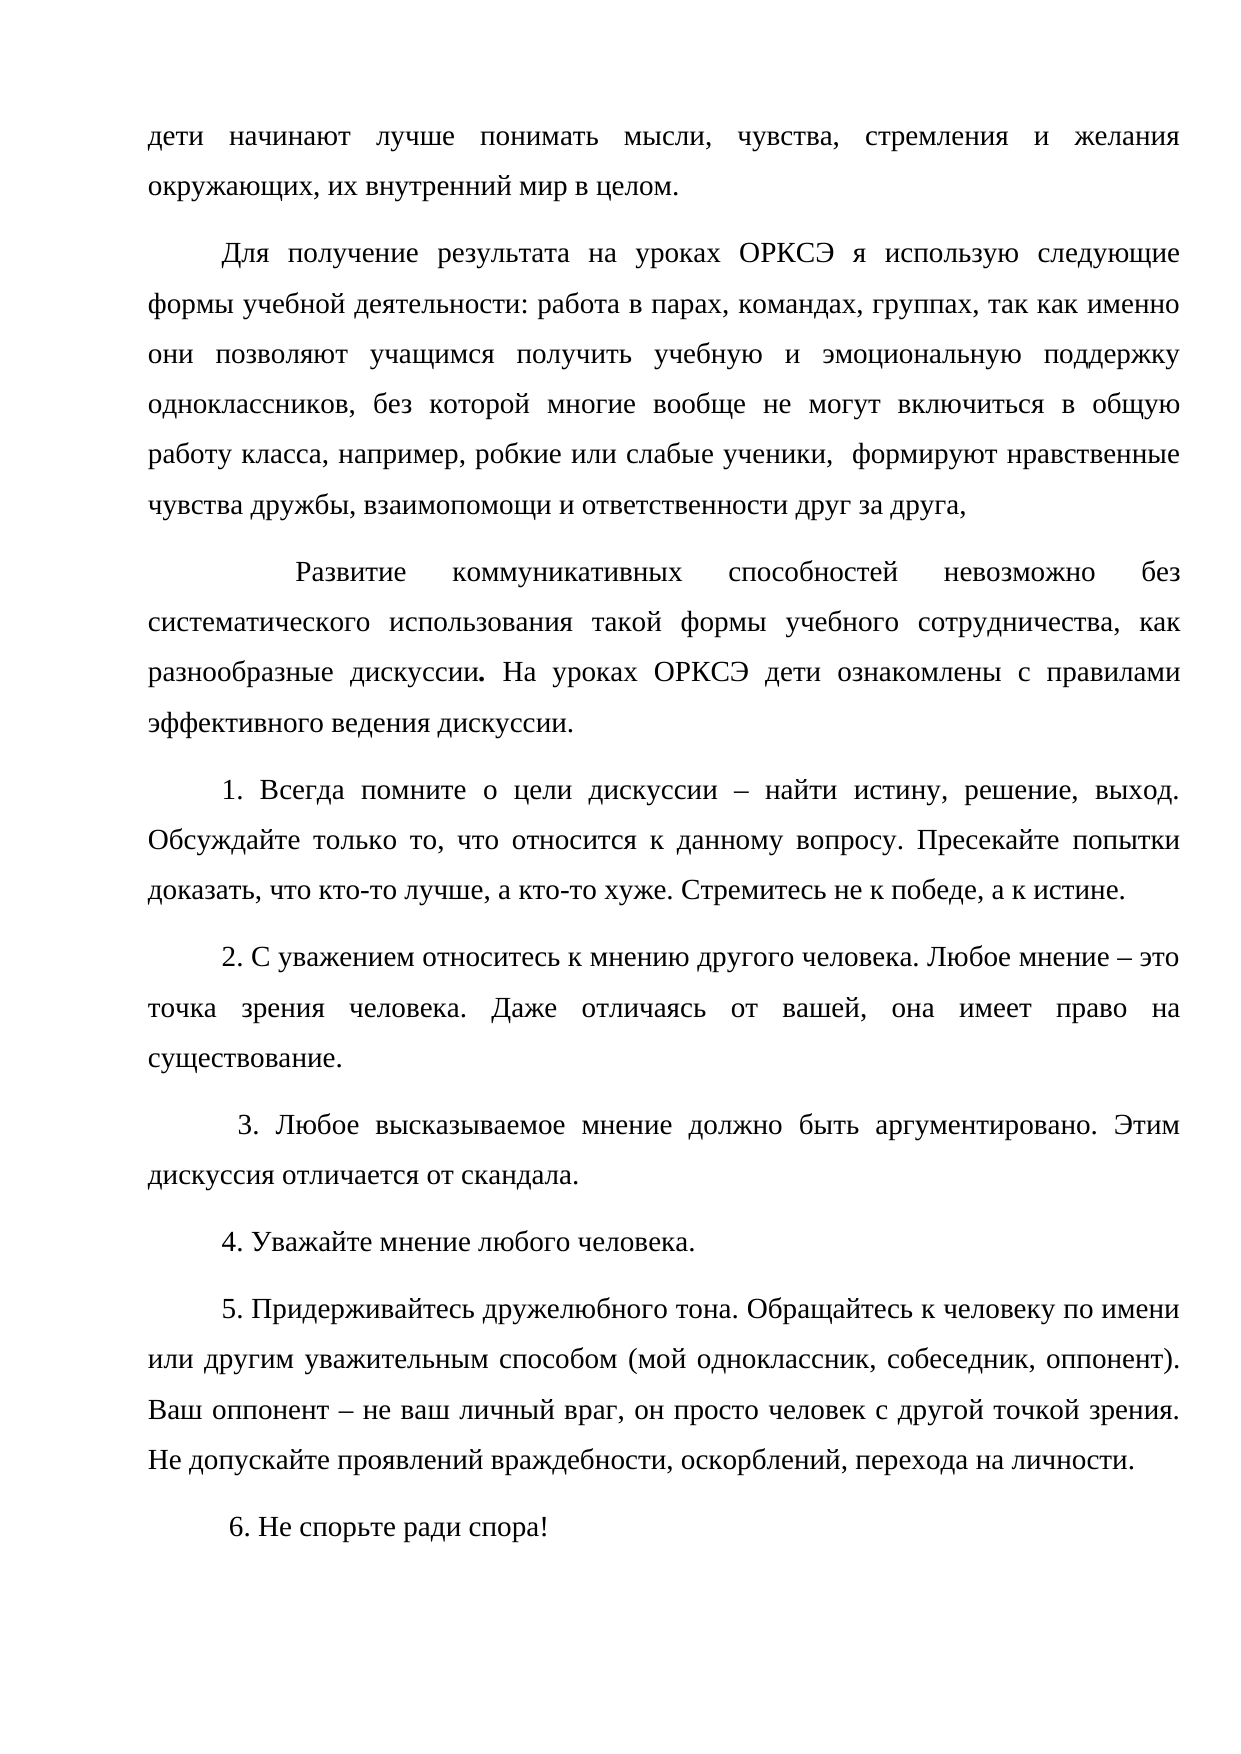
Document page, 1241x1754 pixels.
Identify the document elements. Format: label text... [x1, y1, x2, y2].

text Для получение результата на уроках ОРКСЭ я использую следующие формы учебной деятельности: работа в парах, командах, группах, так как именно они позволяют учащимся получить учебную и эмоциональную поддержку одноклассников, без которой многие вообще не могут включиться в общую работу класса, например, робкие или слабые ученики, формируют нравственные чувства дружбы, взаимопомощи и ответственности друг за друга, [148, 235, 1181, 521]
text Развитие коммуникативных способностей невозможно без систематического использования такой формы учебного сотрудничества, как разнообразные дискуссии. На уроках ОРКСЭ дети ознакомлены с правилами эффективного ведения дискуссии. [148, 554, 1181, 738]
text 5. Придерживайтесь дружелюбного тона. Обращайтесь к человеку по имени или другим уважительным способом (мой одноклассник, собеседник, оппонент). Ваш оппонент – не ваш личный враг, он просто человек с другой точкой зрения. Не допускайте проявлений враждебности, оскорблений, перехода на личности. [148, 1291, 1181, 1476]
text 6. Не спорьте ради спора! [148, 1509, 1181, 1543]
text 4. Уважайте мнение любого человека. [148, 1224, 1181, 1258]
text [148, 118, 1181, 202]
text 3. Любое высказываемое мнение должно быть аргументировано. Этим дискуссия отличается от скандала. [148, 1107, 1181, 1191]
text 1. Всегда помните о цели дискуссии – найти истину, решение, выход. Обсуждайте только то, что относится к данному вопросу. Пресекайте попытки доказать, что кто-то лучше, а кто-то хуже. Стремитесь не к победе, а к истине. [148, 772, 1181, 906]
text 2. С уважением относитесь к мнению другого человека. Любое мнение – это точка зрения человека. Даже отличаясь от вашей, она имеет право на существование. [148, 939, 1181, 1074]
